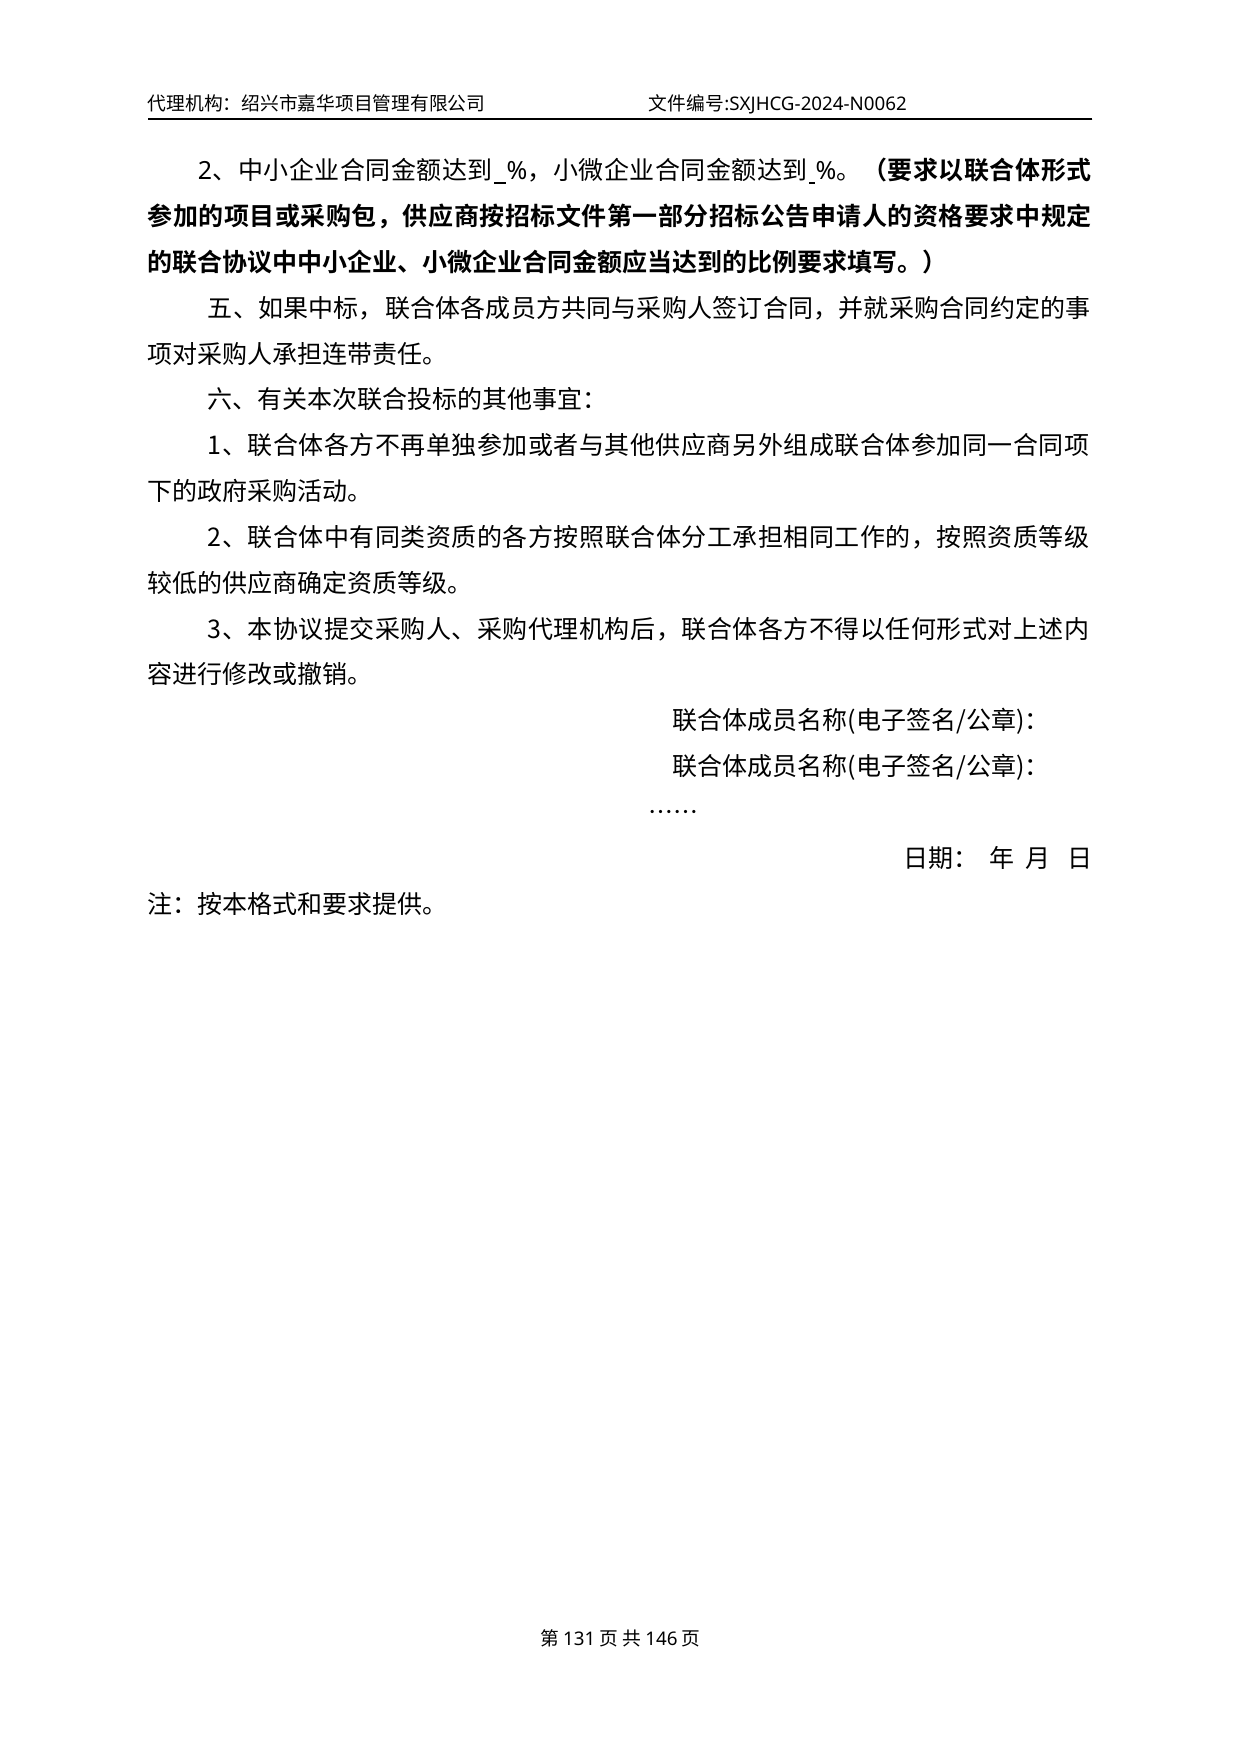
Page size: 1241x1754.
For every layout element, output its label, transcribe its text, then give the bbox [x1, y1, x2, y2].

text …… [148, 785, 1092, 831]
text 2、中小企业合同金额达到 %，小微企业合同金额达到 %。（要求以联合体形式参加的项目或采购包，供应商按招标文件第一部分招标公告申请人的资格要求中规定的联合协议中中小企业、小微企业合同金额应当达到的比例要求填写。） [148, 143, 1092, 281]
text 3、本协议提交采购人、采购代理机构后，联合体各方不得以任何形式对上述内容进行修改或撤销。 [148, 601, 1092, 693]
text 联合体成员名称(电子签名/公章)： [148, 739, 1092, 785]
text 1、联合体各方不再单独参加或者与其他供应商另外组成联合体参加同一合同项下的政府采购活动。 [148, 418, 1092, 510]
text 联合体成员名称(电子签名/公章)： [148, 693, 1092, 739]
text 注：按本格式和要求提供。 [148, 876, 1092, 922]
text 日期： 年 月 日 [148, 831, 1092, 876]
text 六、有关本次联合投标的其他事宜： [148, 372, 1092, 418]
text 2、联合体中有同类资质的各方按照联合体分工承担相同工作的，按照资质等级较低的供应商确定资质等级。 [148, 510, 1092, 601]
text 五、如果中标，联合体各成员方共同与采购人签订合同，并就采购合同约定的事项对采购人承担连带责任。 [148, 281, 1092, 372]
